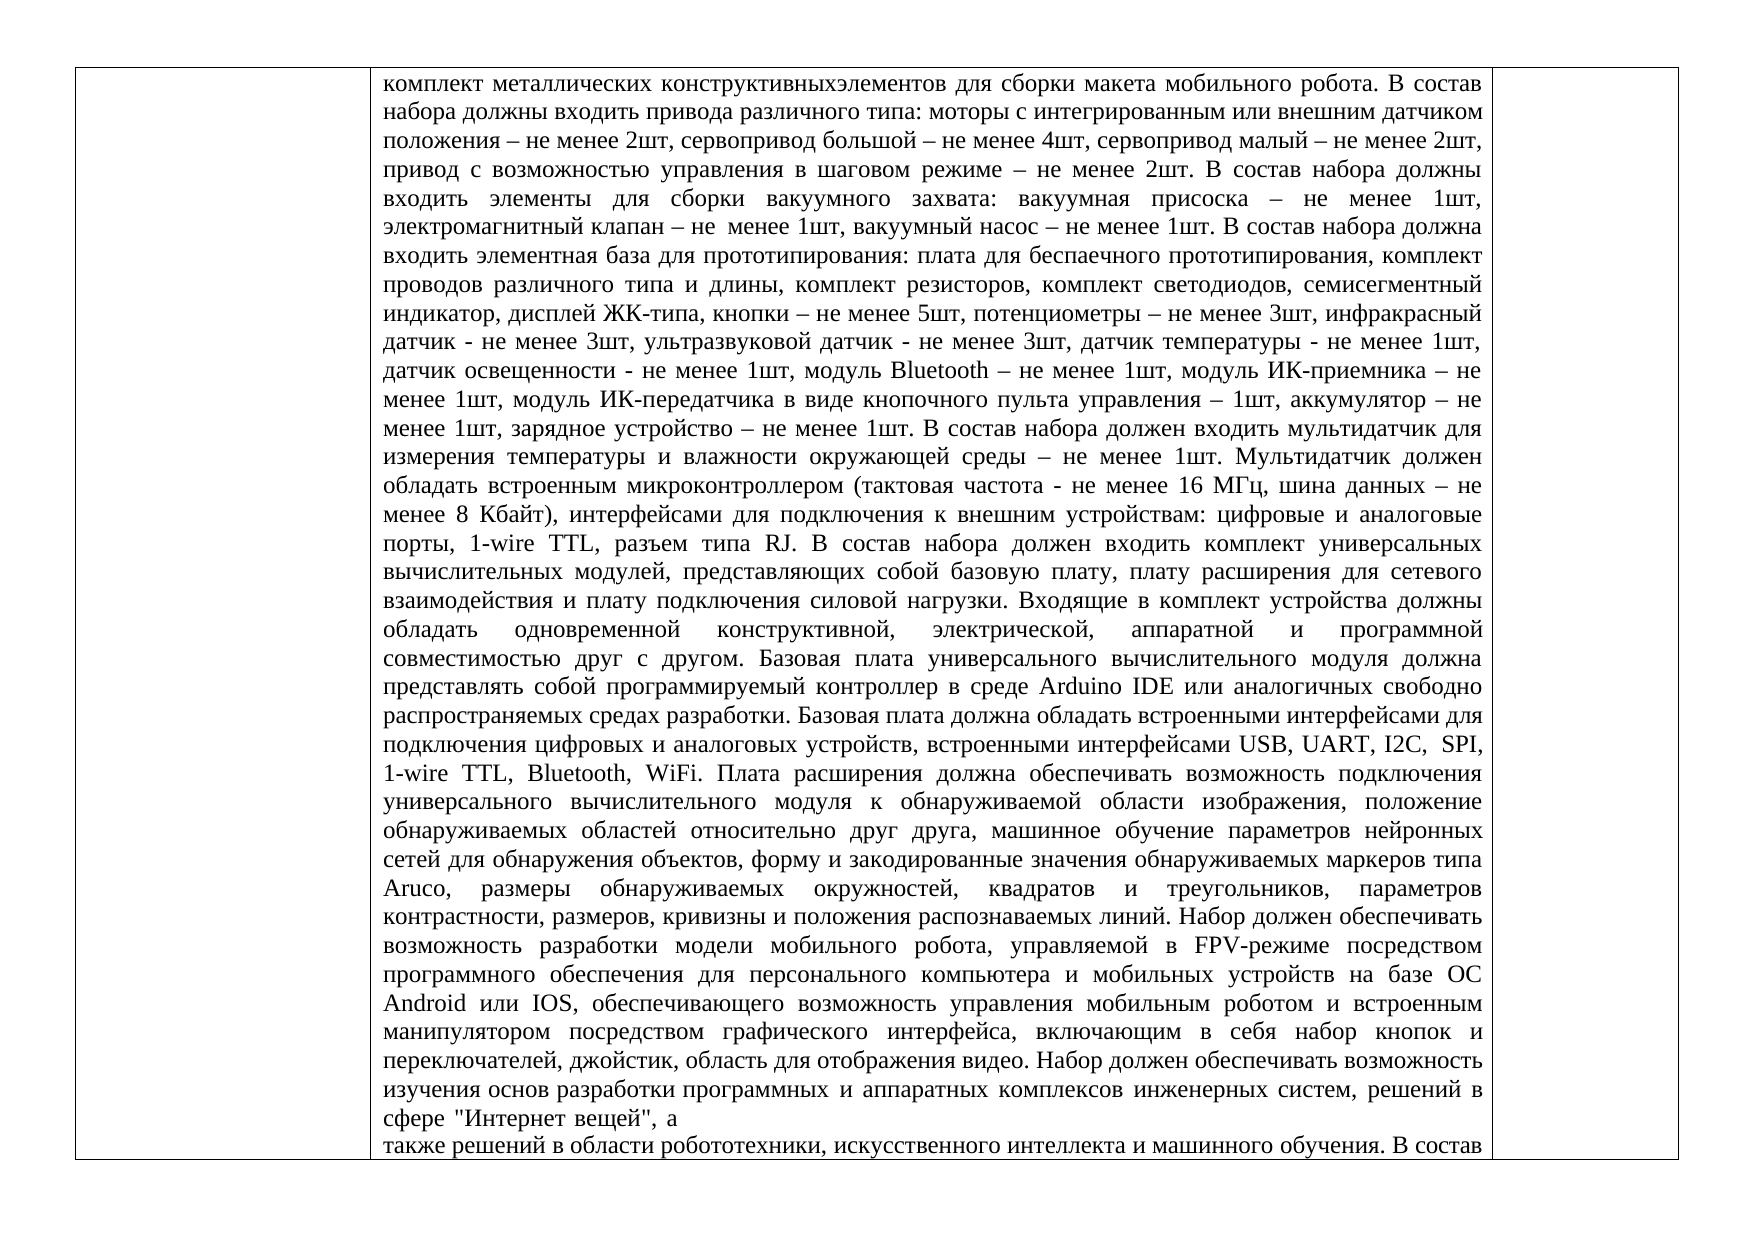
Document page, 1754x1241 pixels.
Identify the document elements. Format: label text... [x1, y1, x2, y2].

table_header [1493, 68, 1678, 1159]
table_header [76, 68, 370, 1159]
table_header комплект металлических конструктивныхэлементов для сборки макета мобильного робота. В состав набора должны входить привода различного типа: моторы с интегрированным или внешним датчиком положения – не менее 2шт, сервопривод большой – не менее 4шт, сервопривод малый – не менее 2шт, привод с возможностью управления в шаговом режиме – не менее 2шт. В состав набора должны входить элементы для сборки вакуумного захвата: вакуумная присоска – не менее 1шт, электромагнитный клапан – не менее 1шт, вакуумный насос – не менее 1шт. В состав набора должна входить элементная база для прототипирования: плата для беспаечного прототипирования, комплект проводов различного типа и длины, комплект резисторов, комплект светодиодов, семисегментный индикатор, дисплей ЖК-типа, кнопки – не менее 5шт, потенциометры – не менее 3шт, инфракрасный датчик - не менее 3шт, ультразвуковой датчик - не менее 3шт, датчик температуры - не менее 1шт, датчик освещенности - не менее 1шт, модуль Bluetooth – не менее 1шт, модуль ИК-приемника – не менее 1шт, модуль ИК-передатчика в виде кнопочного пульта управления – 1шт, аккумулятор – не менее 1шт, зарядное устройство – не менее 1шт. В состав набора должен входить мультидатчик для измерения температуры и влажности окружающей среды – не менее 1шт. Мультидатчик должен обладать встроенным микроконтроллером (тактовая частота - не менее 16 МГц, шина данных – не менее 8 Кбайт), интерфейсами для подключения к внешним устройствам: цифровые и аналоговые порты, 1-wire TTL, разъем типа RJ. В состав набора должен входить комплект универсальных вычислительных модулей, представляющих собой базовую плату, плату расширения для сетевого взаимодействия и плату подключения силовой нагрузки. Входящие в комплект устройства должны обладать одновременной конструктивной, электрической, аппаратной и программной совместимостью друг с другом. Базовая плата универсального вычислительного модуля должна представлять собой программируемый контроллер в среде Arduino IDE или аналогичных свободно распространяемых средах разработки. Базовая плата должна обладать встроенными интерфейсами для подключения цифровых и аналоговых устройств, встроенными интерфейсами USB, UART, I2C, SPI, 1-wire TTL, Bluetooth, WiFi. Плата расширения должна обеспечивать возможность подключения универсального вычислительного модуля к обнаруживаемой области изображения, положение обнаруживаемых областей относительно друг друга, машинное обучение параметров нейронных сетей для обнаружения объектов, форму и закодированные значения обнаруживаемых маркеров типа Aruco, размеры обнаруживаемых окружностей, квадратов и треугольников, параметров контрастности, размеров, кривизны и положения распознаваемых линий. Набор должен обеспечивать возможность разработки модели мобильного робота, управляемой в FPV-режиме посредством программного обеспечения для персонального компьютера и мобильных устройств на базе ОС Android или IOS, обеспечивающего возможность управления мобильным роботом и встроенным манипулятором посредством графического интерфейса, включающим в себя набор кнопок и переключателей, джойстик, область для отображения видео. Набор должен обеспечивать возможность изучения основ разработки программных и аппаратных комплексов инженерных систем, решений в сфере "Интернет вещей", а также решений в области робототехники, искусственного интеллекта и машинного обучения. В состав [371, 68, 1492, 1159]
